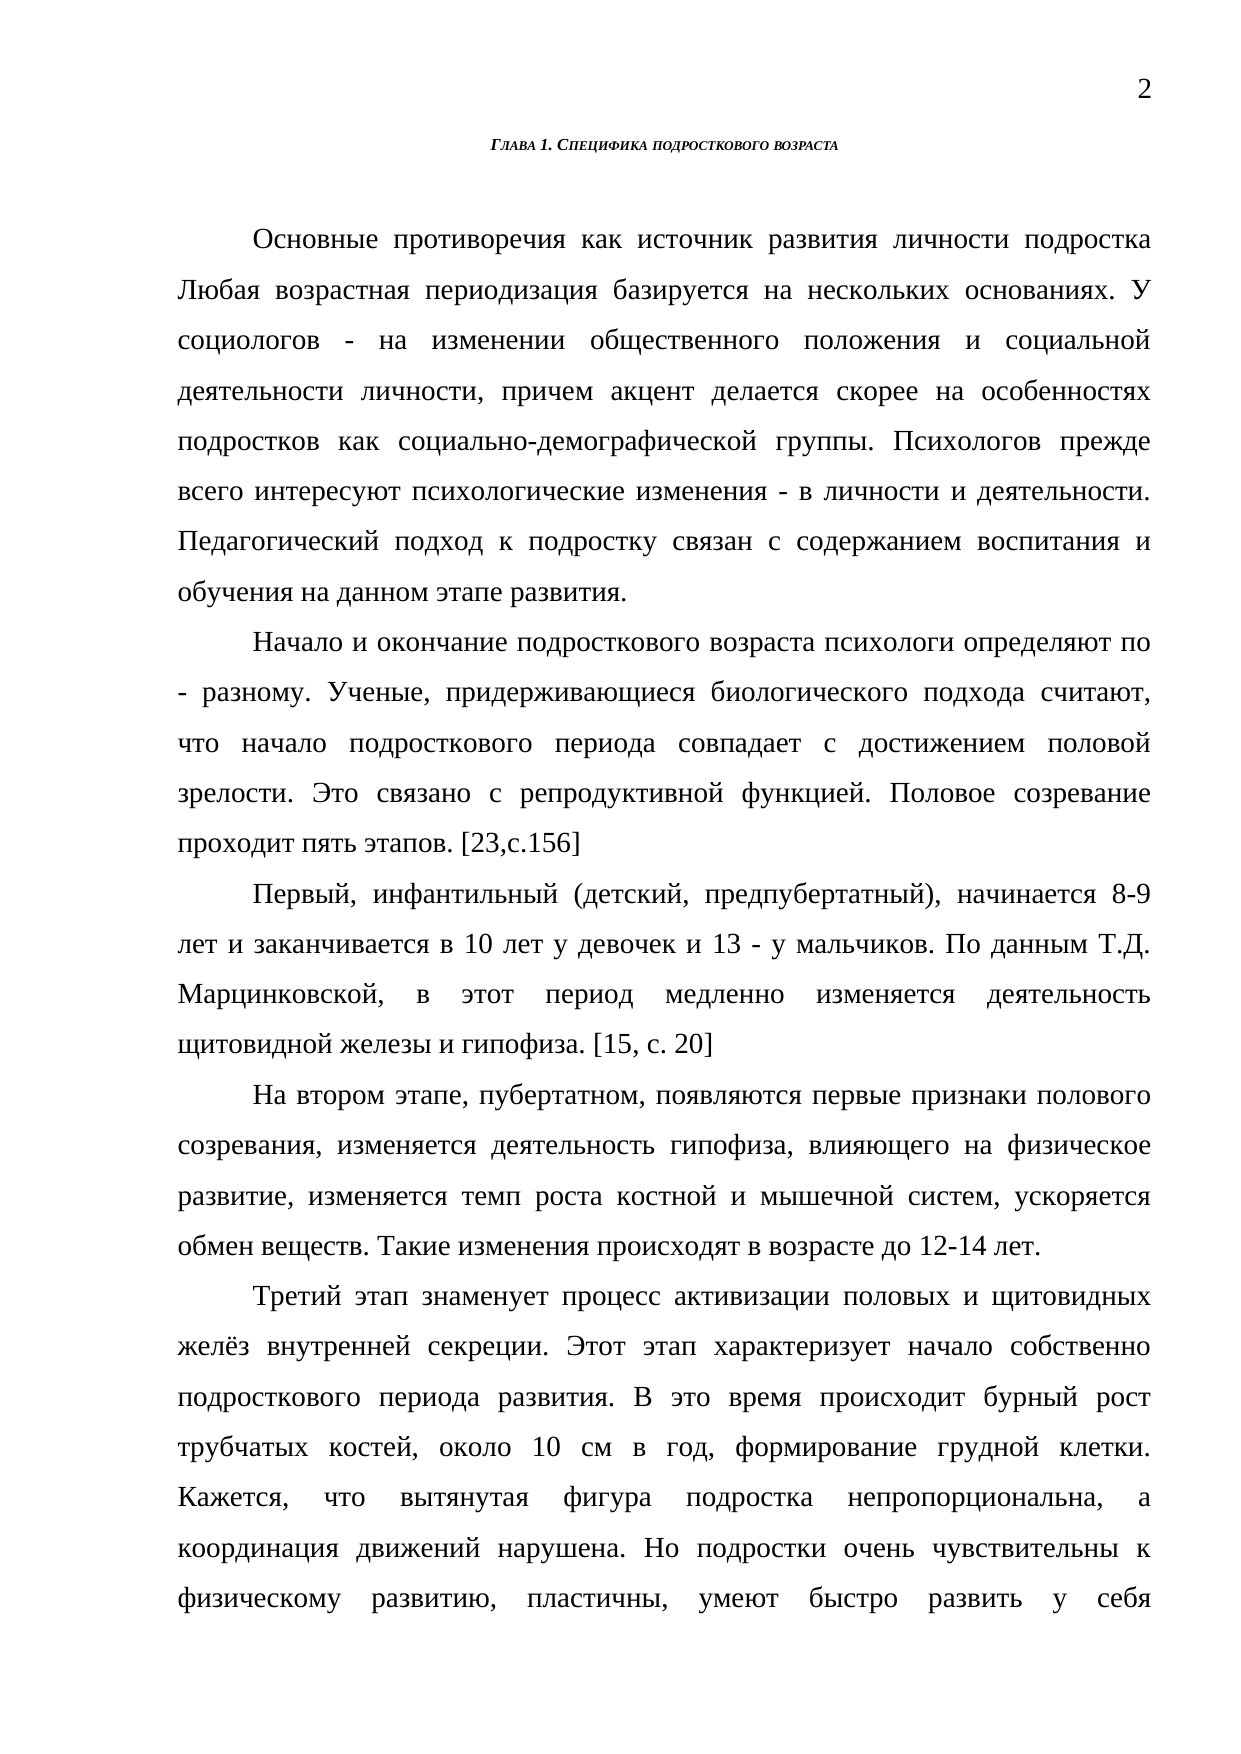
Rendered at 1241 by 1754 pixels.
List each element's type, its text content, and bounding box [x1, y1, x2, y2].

text На втором этапе, пубертатном, появляются первые признаки полового созревания, изменяется деятельность гипофиза, влияющего на физическое развитие, изменяется темп роста костной и мышечной систем, ускоряется обмен веществ. Такие изменения происходят в возрасте до 12-14 лет. [177, 1077, 1152, 1261]
text Начало и окончание подросткового возраста психологи определяют по - разному. Ученые, придерживающиеся биологического подхода считают, что начало подросткового периода совпадает с достижением половой зрелости. Это связано с репродуктивной функцией. Половое созревание проходит пять этапов. [23,c.156] [177, 624, 1152, 859]
subtitle Глава 1. Специфика подросткового возраста [177, 121, 1152, 154]
text Основные противоречия как источник развития личности подростка Любая возрастная периодизация базируется на нескольких основаниях. У социологов - на изменении общественного положения и социальной деятельности личности, причем акцент делается скорее на особенностях подростков как социально-демографической группы. Психологов прежде всего интересуют психологические изменения - в личности и деятельности. Педагогический подход к подростку связан с содержанием воспитания и обучения на данном этапе развития. [177, 222, 1152, 607]
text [177, 1278, 1152, 1614]
text Первый, инфантильный (детский, предпубертатный), начинается 8-9 лет и заканчивается в 10 лет у девочек и 13 - у мальчиков. По данным Т.Д. Марцинковской, в этот период медленно изменяется деятельность щитовидной железы и гипофиза. [15, c. 20] [177, 876, 1152, 1060]
